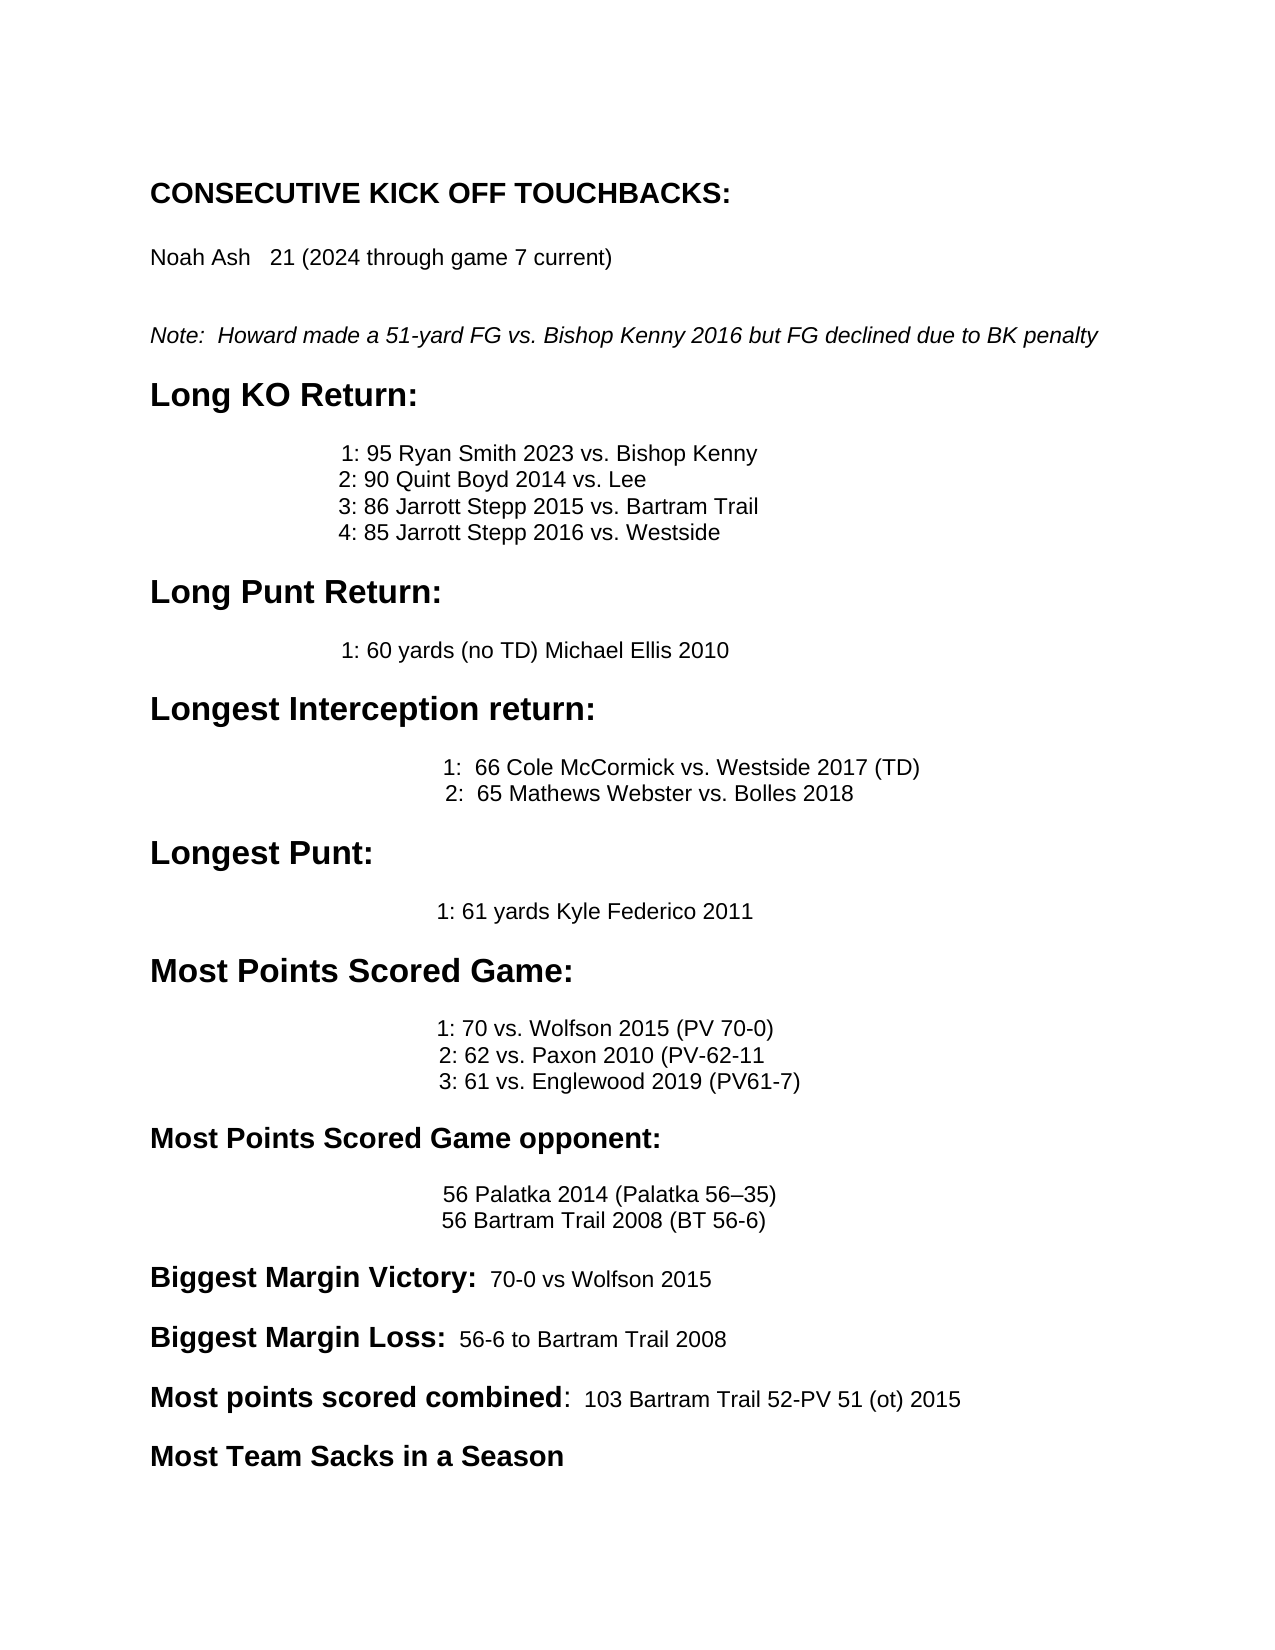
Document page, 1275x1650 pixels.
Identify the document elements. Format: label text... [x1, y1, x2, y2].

text Noah Ash 21 (2024 through game 7 current) [150, 243, 1125, 270]
text 56 Palatka 2014 (Palatka 56–35) [150, 1181, 1125, 1207]
text 3: 61 vs. Englewood 2019 (PV61-7) [150, 1068, 1125, 1094]
text Long KO Return: [150, 375, 1125, 414]
text 2: 90 Quint Boyd 2014 vs. Lee [150, 466, 1125, 493]
text Longest Interception return: [150, 689, 1125, 728]
text Long Punt Return: [150, 572, 1125, 610]
text Biggest Margin Loss: 56-6 to Bartram Trail 2008 [150, 1320, 1125, 1353]
text Most Points Scored Game opponent: [150, 1121, 1125, 1154]
text Longest Punt: [150, 833, 1125, 872]
text 1: 61 yards Kyle Federico 2011 [150, 898, 1125, 924]
text 1: 60 yards (no TD) Michael Ellis 2010 [150, 637, 1125, 663]
text 2: 65 Mathews Webster vs. Bolles 2018 [150, 780, 1125, 807]
text Biggest Margin Victory: 70-0 vs Wolfson 2015 [150, 1260, 1125, 1293]
text Most Team Sacks in a Season [150, 1439, 1125, 1473]
text 4: 85 Jarrott Stepp 2016 vs. Westside [150, 519, 1125, 545]
text Most points scored combined: 103 Bartram Trail 52-PV 51 (ot) 2015 [150, 1379, 1125, 1413]
text Most Points Scored Game: [150, 951, 1125, 989]
text 1: 95 Ryan Smith 2023 vs. Bishop Kenny [150, 440, 1125, 466]
text 3: 86 Jarrott Stepp 2015 vs. Bartram Trail [150, 493, 1125, 519]
text 1: 66 Cole McCormick vs. Westside 2017 (TD) [150, 754, 1125, 780]
text CONSECUTIVE KICK OFF TOUCHBACKS: [150, 176, 1125, 210]
text Note: Howard made a 51-yard FG vs. Bishop Kenny 2016 but FG declined due to BK penalty [150, 322, 1125, 349]
text 2: 62 vs. Paxon 2010 (PV-62-11 [150, 1042, 1125, 1068]
text 1: 70 vs. Wolfson 2015 (PV 70-0) [150, 1015, 1125, 1042]
text 56 Bartram Trail 2008 (BT 56-6) [150, 1207, 1125, 1233]
